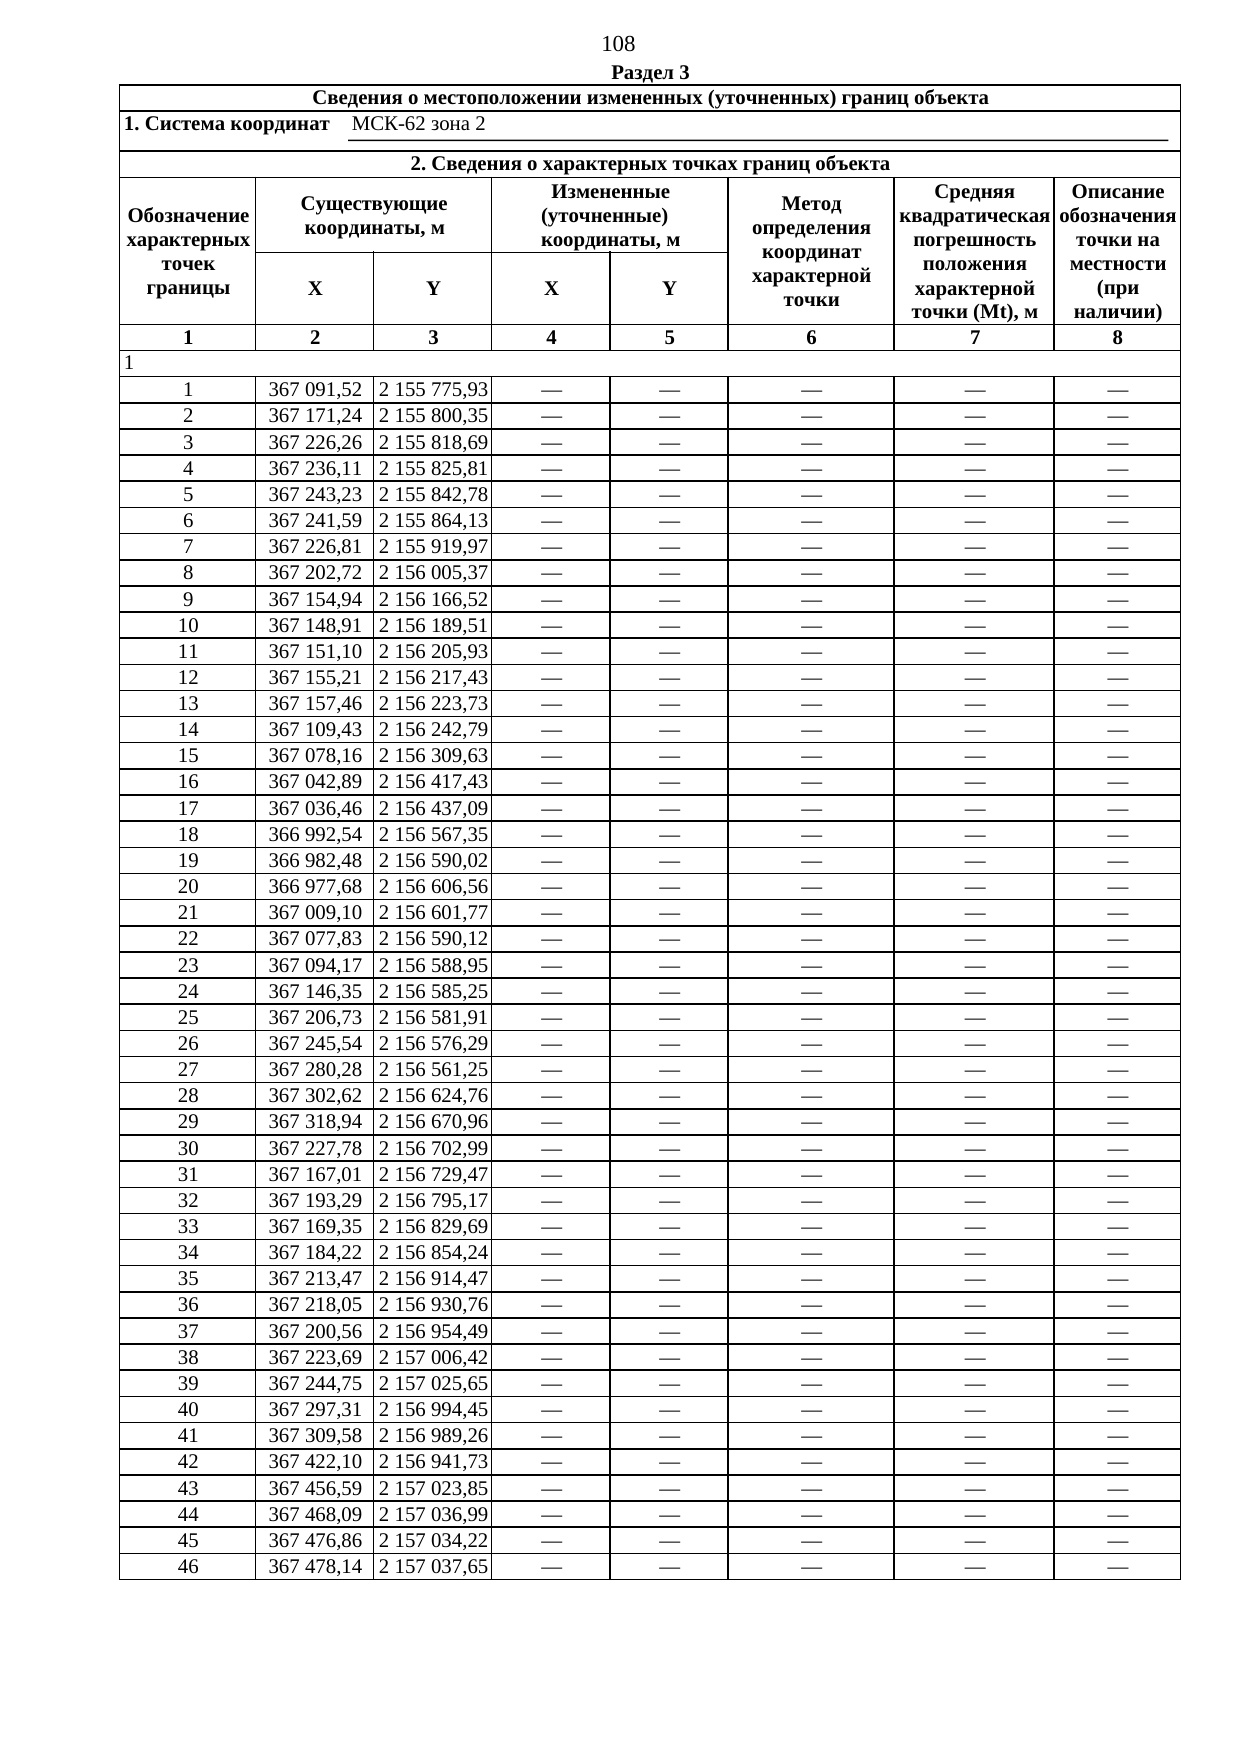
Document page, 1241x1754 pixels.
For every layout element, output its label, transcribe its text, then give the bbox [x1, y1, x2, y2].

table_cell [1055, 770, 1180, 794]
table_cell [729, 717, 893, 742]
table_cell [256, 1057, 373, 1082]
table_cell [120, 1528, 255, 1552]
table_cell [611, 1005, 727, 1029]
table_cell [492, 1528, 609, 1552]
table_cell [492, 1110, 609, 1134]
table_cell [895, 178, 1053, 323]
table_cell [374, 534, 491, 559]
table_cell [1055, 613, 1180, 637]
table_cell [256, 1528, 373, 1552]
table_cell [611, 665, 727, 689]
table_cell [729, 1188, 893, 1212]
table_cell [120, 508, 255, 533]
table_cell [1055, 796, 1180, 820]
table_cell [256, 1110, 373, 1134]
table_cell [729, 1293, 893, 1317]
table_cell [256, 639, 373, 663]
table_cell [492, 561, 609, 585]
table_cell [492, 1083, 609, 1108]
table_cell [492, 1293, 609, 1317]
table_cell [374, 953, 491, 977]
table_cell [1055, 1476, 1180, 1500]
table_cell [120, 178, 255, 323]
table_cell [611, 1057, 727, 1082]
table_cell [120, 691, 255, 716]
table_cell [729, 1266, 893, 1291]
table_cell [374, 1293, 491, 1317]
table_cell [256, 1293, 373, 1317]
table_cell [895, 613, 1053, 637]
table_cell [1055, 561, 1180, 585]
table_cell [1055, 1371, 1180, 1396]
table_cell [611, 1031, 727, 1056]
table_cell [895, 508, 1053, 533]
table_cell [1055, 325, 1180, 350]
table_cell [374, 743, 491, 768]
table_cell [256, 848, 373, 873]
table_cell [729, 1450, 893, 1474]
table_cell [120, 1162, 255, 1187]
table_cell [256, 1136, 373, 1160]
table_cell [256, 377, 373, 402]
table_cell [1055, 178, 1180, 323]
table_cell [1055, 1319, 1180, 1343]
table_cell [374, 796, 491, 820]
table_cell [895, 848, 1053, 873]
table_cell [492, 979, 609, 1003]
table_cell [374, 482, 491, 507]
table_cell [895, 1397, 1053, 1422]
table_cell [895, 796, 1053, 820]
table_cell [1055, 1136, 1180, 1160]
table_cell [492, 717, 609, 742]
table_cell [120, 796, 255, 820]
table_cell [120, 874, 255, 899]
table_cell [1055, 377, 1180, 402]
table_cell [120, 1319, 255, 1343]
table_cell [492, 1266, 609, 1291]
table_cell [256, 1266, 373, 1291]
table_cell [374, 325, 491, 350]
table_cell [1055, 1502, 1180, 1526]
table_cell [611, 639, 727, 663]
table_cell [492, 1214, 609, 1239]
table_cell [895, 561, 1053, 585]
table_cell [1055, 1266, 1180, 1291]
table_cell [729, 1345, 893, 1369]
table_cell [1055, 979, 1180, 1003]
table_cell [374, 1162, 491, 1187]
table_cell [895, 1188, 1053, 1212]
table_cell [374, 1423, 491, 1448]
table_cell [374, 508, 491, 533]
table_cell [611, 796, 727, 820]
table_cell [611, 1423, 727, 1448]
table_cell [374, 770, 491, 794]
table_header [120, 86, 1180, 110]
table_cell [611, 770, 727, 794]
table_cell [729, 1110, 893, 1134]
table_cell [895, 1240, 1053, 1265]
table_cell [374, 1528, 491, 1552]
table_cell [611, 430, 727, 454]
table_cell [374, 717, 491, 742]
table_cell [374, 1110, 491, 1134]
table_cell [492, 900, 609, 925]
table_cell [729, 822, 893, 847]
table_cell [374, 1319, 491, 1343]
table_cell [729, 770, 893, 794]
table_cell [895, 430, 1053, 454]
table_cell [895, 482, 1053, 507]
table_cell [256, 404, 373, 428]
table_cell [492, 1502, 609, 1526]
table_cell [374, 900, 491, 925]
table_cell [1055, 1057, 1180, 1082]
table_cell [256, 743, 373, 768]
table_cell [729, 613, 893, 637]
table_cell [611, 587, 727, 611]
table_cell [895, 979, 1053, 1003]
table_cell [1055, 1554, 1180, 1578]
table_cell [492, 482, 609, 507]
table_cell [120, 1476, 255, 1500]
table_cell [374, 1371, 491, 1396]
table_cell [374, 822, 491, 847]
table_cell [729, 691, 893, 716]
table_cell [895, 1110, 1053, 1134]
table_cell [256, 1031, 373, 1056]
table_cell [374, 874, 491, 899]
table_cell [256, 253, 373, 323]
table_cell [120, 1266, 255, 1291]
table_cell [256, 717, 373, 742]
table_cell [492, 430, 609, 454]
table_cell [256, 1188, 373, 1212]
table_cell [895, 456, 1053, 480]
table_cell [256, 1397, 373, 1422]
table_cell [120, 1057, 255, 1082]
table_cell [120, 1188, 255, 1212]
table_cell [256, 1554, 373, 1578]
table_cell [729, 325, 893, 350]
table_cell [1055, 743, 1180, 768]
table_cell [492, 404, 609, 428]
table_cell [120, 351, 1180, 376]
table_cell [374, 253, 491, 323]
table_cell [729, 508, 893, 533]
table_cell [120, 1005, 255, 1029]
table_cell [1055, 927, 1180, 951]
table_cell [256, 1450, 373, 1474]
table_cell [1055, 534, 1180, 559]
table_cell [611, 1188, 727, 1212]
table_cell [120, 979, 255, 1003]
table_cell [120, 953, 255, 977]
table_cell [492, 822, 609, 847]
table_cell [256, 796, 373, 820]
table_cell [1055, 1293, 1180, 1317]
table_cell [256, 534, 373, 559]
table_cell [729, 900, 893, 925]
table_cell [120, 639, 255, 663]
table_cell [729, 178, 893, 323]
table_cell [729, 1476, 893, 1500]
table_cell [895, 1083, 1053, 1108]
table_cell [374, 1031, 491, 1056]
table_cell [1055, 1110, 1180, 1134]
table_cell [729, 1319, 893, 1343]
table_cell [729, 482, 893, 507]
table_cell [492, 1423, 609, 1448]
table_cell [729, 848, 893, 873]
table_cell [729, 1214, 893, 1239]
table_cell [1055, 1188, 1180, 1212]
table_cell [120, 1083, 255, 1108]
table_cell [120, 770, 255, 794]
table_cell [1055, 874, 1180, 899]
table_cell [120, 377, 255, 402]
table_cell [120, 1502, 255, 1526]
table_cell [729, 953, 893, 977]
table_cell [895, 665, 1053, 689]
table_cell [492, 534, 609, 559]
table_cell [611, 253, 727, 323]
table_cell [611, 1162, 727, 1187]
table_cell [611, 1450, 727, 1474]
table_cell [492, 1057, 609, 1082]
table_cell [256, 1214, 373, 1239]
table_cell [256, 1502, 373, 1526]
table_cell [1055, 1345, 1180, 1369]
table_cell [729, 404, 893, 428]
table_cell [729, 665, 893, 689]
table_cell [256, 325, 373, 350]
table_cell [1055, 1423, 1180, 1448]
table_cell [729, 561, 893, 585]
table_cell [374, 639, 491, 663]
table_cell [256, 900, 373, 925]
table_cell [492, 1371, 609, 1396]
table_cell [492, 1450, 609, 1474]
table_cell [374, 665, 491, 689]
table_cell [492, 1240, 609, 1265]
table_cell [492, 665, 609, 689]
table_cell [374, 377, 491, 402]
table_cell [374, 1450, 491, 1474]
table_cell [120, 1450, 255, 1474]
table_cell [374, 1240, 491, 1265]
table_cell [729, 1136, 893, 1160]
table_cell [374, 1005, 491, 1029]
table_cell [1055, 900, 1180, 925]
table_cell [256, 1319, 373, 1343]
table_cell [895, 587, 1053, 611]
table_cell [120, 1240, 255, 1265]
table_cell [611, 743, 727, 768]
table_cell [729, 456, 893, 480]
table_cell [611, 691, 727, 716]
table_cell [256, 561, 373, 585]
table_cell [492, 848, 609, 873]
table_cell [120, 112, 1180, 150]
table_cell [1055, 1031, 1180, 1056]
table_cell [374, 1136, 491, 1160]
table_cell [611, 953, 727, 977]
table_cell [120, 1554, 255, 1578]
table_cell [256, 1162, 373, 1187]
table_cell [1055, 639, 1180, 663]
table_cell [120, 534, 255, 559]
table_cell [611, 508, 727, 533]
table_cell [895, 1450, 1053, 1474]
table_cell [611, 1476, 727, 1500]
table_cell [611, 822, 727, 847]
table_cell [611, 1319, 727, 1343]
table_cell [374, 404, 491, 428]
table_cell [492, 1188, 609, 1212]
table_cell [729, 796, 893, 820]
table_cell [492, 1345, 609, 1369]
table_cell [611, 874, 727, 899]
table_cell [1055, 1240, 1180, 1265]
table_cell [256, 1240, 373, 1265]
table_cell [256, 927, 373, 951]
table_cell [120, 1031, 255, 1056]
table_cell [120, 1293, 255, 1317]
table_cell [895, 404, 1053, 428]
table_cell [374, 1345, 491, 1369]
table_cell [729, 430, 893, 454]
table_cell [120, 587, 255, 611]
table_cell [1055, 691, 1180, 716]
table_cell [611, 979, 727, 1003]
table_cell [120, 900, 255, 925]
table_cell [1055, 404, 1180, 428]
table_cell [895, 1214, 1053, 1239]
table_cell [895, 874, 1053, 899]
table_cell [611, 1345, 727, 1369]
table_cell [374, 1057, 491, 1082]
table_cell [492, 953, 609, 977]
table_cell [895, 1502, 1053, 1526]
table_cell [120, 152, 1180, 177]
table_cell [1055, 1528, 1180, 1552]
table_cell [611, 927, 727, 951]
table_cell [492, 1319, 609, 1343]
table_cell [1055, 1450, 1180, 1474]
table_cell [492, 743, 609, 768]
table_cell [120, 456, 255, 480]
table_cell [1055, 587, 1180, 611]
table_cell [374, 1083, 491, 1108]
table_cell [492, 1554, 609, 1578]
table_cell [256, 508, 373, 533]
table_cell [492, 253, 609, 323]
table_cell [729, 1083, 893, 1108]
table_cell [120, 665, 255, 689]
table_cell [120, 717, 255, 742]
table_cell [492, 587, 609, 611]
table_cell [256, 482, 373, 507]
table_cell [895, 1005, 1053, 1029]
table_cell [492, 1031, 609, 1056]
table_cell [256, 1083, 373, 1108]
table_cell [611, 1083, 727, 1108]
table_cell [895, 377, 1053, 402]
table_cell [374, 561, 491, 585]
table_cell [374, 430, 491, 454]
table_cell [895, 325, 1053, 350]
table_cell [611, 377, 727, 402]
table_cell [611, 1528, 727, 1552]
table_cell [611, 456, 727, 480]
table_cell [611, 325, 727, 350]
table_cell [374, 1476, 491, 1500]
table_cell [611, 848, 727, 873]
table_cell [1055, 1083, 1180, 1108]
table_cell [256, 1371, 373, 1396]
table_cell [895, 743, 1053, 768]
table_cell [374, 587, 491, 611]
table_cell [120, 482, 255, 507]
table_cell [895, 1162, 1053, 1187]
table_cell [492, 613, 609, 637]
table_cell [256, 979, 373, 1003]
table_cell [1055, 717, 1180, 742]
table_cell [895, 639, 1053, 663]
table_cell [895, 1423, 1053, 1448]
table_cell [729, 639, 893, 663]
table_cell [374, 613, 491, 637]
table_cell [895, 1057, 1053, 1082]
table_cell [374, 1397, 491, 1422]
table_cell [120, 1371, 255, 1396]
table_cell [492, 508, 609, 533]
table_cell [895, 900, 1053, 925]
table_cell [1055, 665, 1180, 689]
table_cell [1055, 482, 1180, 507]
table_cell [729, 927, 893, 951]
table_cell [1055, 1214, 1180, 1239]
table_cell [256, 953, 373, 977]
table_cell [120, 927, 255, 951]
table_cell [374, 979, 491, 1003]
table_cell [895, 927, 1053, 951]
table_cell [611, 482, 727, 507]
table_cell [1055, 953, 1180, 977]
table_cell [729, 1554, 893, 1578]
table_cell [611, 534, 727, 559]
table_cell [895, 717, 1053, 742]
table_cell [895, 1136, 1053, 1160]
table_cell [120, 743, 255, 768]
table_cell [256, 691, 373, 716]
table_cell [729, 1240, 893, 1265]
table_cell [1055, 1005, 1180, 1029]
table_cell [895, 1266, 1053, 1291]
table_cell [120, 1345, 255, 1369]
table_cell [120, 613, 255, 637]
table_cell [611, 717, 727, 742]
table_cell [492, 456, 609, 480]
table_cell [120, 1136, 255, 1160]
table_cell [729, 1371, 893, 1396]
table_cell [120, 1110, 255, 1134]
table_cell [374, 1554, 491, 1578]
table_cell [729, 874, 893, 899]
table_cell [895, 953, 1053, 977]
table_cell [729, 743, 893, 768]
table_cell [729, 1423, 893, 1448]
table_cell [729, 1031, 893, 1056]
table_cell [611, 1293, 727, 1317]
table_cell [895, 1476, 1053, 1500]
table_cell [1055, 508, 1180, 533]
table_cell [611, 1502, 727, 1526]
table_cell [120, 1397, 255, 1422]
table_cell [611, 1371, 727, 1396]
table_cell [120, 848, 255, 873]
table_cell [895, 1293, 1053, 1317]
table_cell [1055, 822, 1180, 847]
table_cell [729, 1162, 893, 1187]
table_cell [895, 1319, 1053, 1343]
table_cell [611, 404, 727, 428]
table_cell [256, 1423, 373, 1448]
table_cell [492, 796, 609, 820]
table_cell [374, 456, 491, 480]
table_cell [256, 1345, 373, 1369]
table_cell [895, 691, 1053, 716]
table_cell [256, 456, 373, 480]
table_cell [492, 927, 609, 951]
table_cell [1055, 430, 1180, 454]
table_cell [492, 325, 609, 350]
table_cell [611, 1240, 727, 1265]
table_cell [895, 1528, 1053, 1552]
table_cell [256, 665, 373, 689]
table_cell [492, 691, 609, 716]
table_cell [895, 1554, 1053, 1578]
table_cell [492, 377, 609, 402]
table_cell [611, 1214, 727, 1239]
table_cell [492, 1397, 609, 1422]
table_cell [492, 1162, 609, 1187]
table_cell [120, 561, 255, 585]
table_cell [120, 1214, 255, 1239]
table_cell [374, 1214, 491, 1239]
text Раздел 3 [314, 60, 987, 84]
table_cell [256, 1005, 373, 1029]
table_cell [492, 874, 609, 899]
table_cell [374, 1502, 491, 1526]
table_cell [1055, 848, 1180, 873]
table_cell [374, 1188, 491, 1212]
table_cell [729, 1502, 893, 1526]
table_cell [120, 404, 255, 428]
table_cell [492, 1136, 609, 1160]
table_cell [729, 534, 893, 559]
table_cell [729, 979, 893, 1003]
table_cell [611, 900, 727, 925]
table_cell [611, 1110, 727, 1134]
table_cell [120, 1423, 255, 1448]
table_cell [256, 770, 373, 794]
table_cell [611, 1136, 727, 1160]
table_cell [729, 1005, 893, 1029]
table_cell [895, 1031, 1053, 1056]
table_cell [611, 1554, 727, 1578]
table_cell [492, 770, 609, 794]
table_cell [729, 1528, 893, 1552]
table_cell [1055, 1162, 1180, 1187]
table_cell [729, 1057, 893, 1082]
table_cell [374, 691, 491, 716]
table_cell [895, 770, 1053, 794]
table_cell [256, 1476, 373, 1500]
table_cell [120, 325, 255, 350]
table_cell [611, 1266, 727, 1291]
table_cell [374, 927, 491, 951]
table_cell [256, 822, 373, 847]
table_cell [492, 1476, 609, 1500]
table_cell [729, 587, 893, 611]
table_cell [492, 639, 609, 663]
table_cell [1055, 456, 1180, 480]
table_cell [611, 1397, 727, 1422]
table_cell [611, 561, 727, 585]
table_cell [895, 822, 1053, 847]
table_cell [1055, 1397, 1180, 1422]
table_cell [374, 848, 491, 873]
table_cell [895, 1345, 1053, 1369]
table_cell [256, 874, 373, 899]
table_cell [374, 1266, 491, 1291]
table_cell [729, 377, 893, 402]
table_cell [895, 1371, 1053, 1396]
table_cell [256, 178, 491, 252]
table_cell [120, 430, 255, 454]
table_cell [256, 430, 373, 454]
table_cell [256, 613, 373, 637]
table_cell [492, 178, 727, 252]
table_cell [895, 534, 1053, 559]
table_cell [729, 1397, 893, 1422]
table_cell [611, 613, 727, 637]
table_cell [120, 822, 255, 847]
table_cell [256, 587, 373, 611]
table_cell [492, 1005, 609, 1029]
